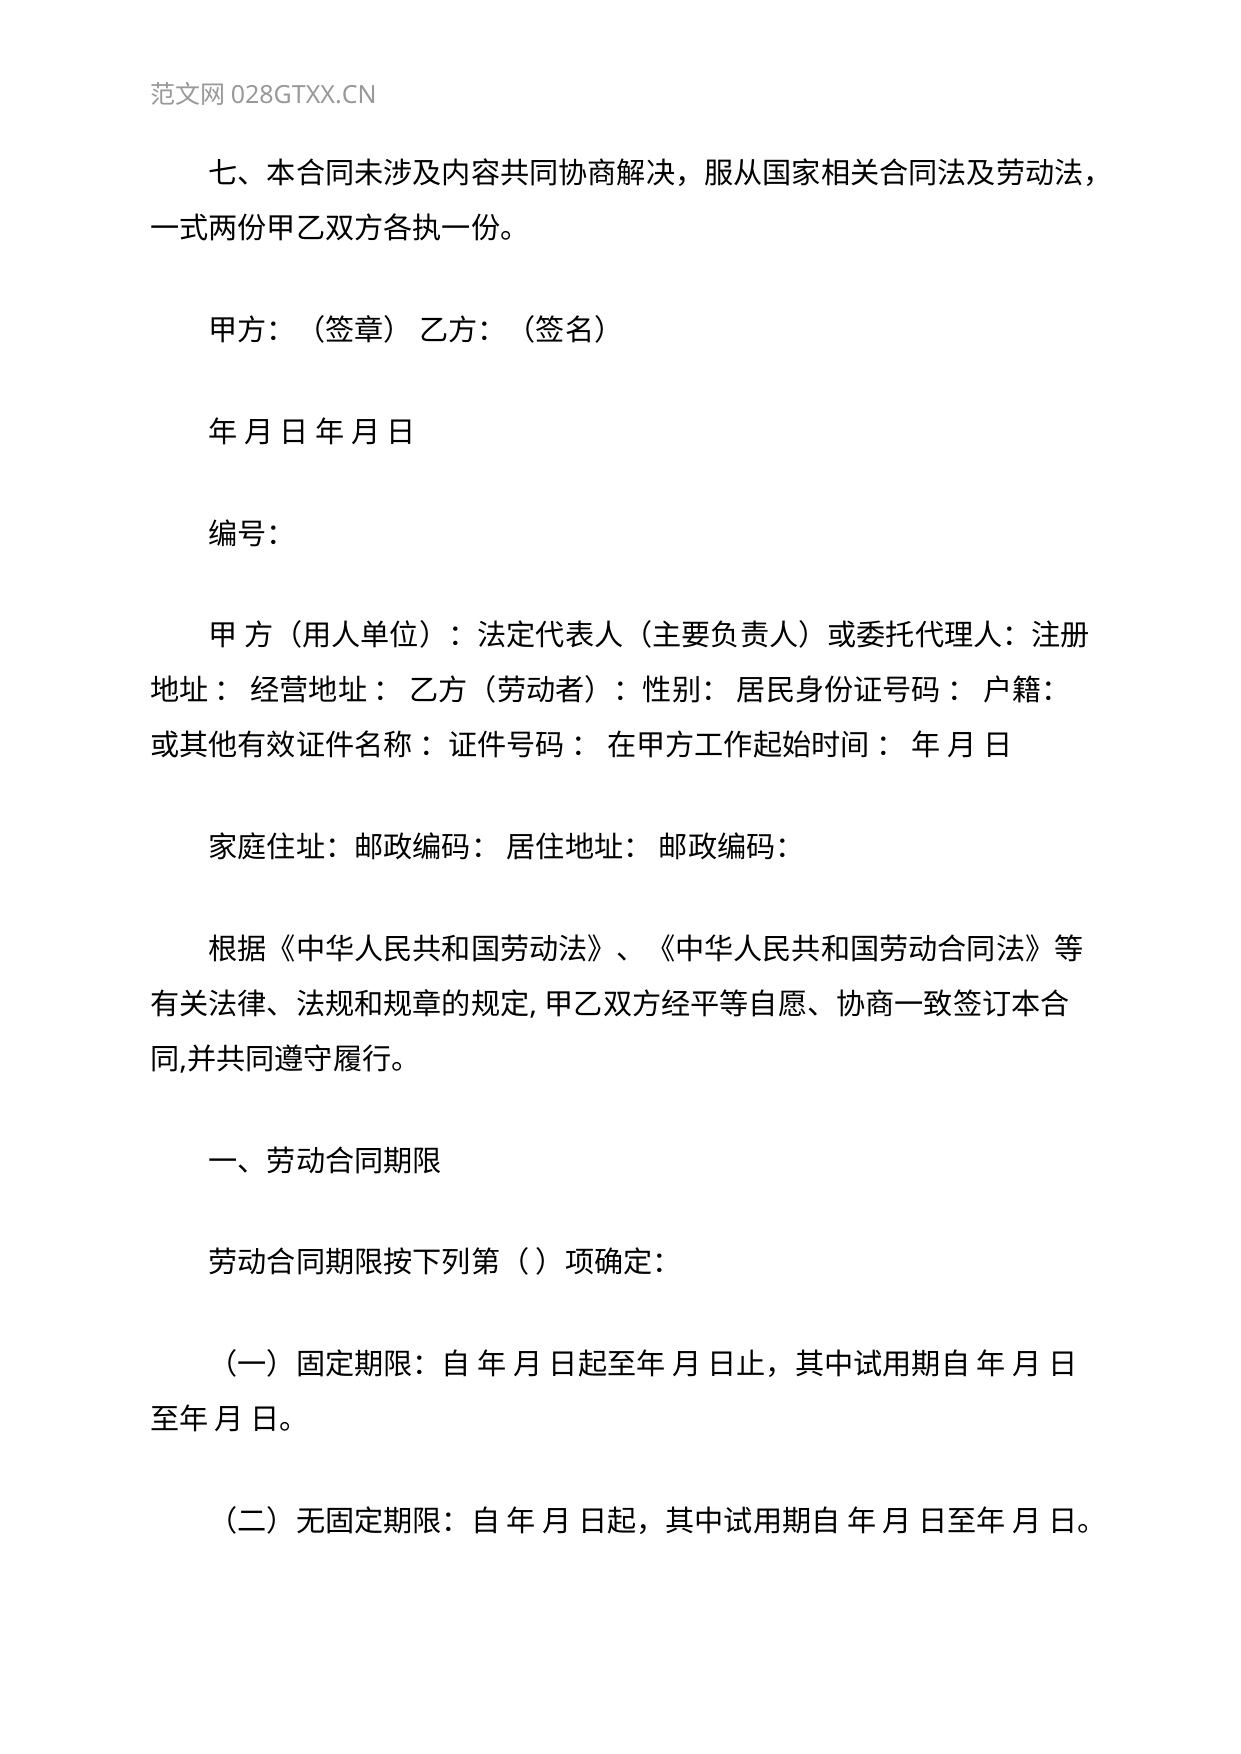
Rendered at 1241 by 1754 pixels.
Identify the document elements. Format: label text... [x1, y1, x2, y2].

text 编号： [150, 510, 1090, 552]
text 劳动合同期限按下列第（ ）项确定： [150, 1239, 1090, 1281]
text 年 月 日 年 月 日 [150, 408, 1090, 451]
text 一、劳动合同期限 [150, 1137, 1090, 1179]
text 根据《中华人民共和国劳动法》、《中华人民共和国劳动合同法》等有关法律、法规和规章的规定, 甲乙双方经平等自愿、协商一致签订本合同,并共同遵守履行。 [150, 925, 1090, 1078]
text 甲方：（签章） 乙方：（签名） [150, 307, 1090, 349]
text 家庭住址：邮政编码： 居住地址： 邮政编码： [150, 823, 1090, 866]
text 甲 方（用人单位）：法定代表人（主要负责人）或委托代理人：注册地址 ： 经营地址 ： 乙方（劳动者）：性别： 居民身份证号码 ： 户籍：或其他有效证件名称 ：证件号码 ： 在甲方工作起始时间 ： 年 月 日 [150, 612, 1090, 764]
text 七、本合同未涉及内容共同协商解决，服从国家相关合同法及劳动法，一式两份甲乙双方各执一份。 [150, 150, 1090, 247]
text （二）无固定期限：自 年 月 日起，其中试用期自 年 月 日至年 月 日。 [150, 1497, 1090, 1540]
text （一）固定期限：自 年 月 日起至年 月 日止，其中试用期自 年 月 日至年 月 日。 [150, 1341, 1090, 1438]
